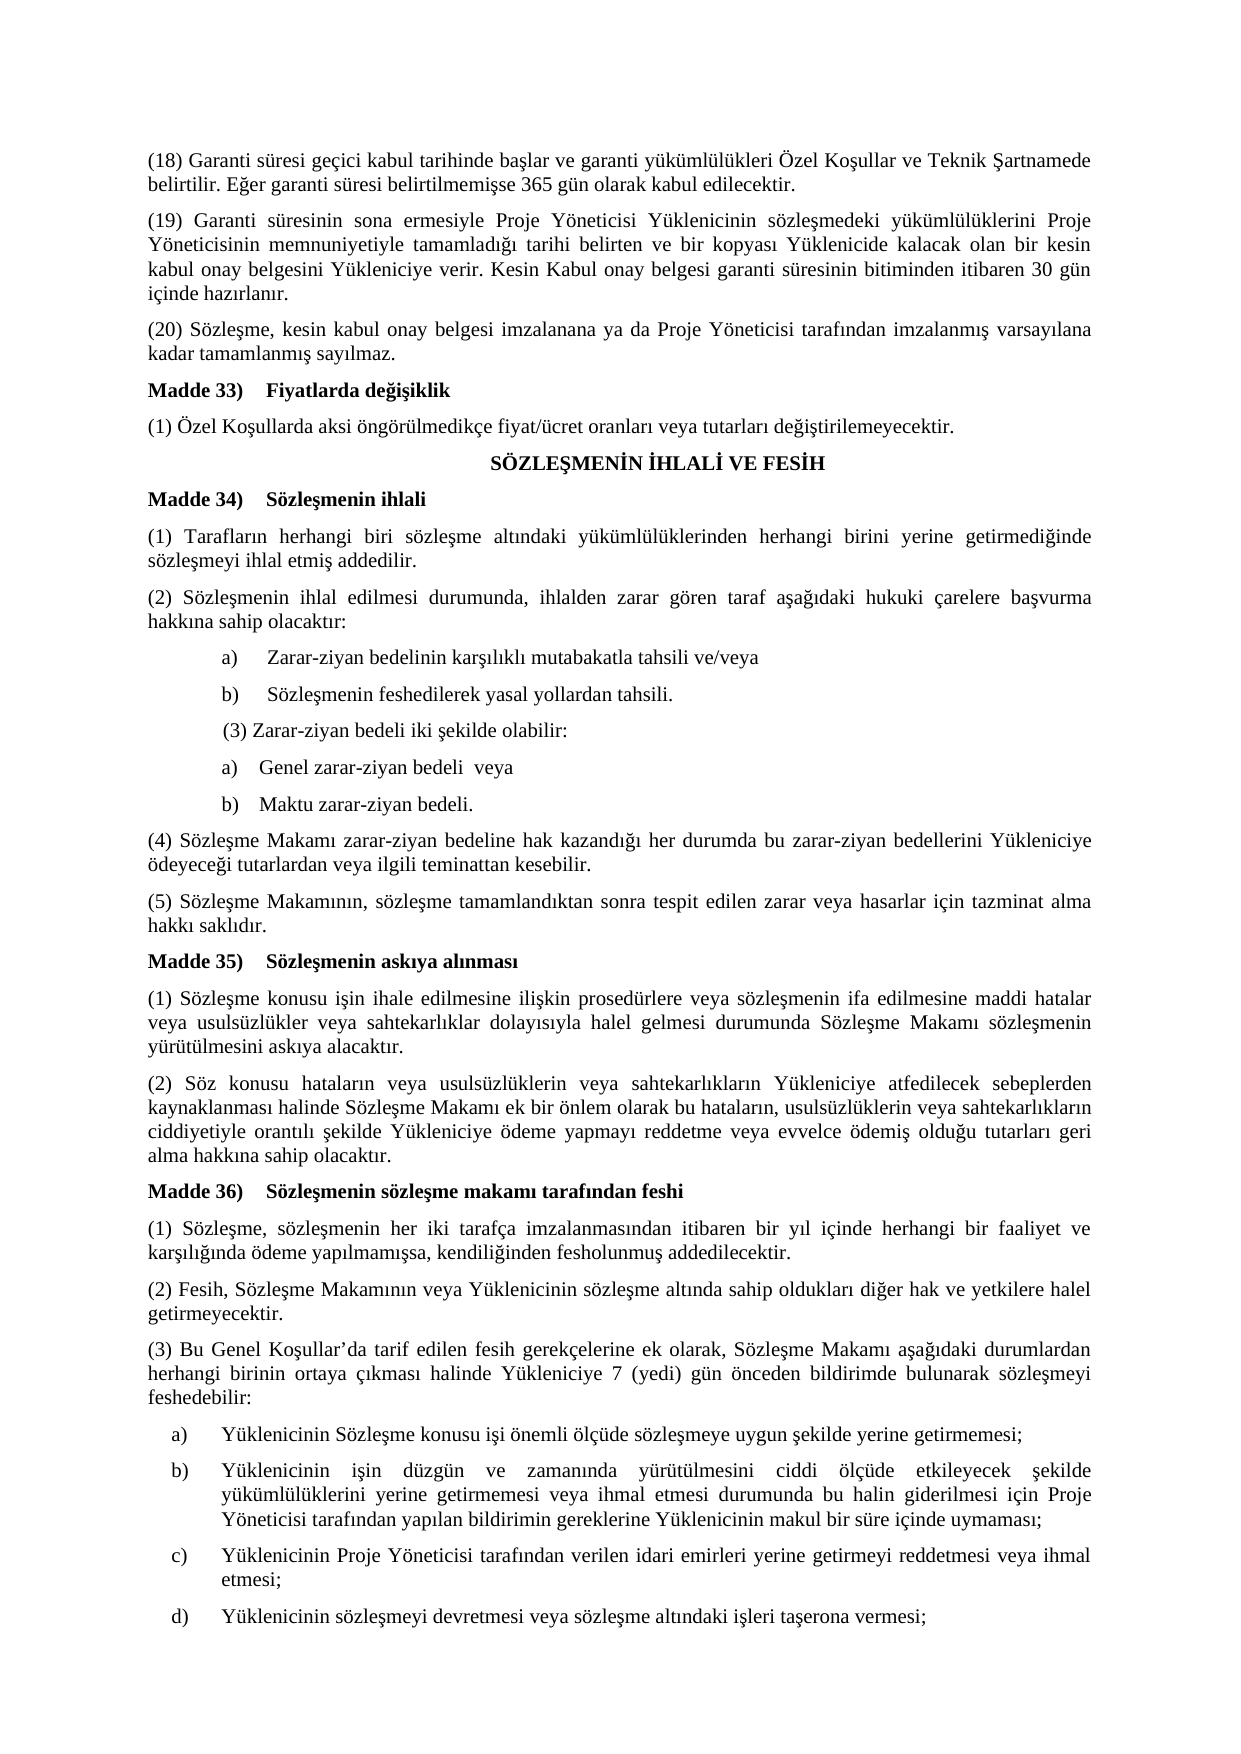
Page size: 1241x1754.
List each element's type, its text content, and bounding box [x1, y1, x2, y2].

text (18) Garanti süresi geçici kabul tarihinde başlar ve garanti yükümlülükleri Özel Koşullar ve Teknik Şartnamede belirtilir. Eğer garanti süresi belirtilmemişse 365 gün olarak kabul edilecektir. [148, 148, 1093, 196]
text (20) Sözleşme, kesin kabul onay belgesi imzalanana ya da Proje Yöneticisi tarafından imzalanmış varsayılana kadar tamamlanmış sayılmaz. [148, 317, 1093, 365]
list Sözleşmenin sözleşme makamı tarafından feshi [148, 1179, 1093, 1203]
text (2) Sözleşmenin ihlal edilmesi durumunda, ihlalden zarar gören taraf aşağıdaki hukuki çarelere başvurma hakkına sahip olacaktır: [148, 584, 1093, 633]
text SÖZLEŞMENİN İHLALİ VE FESİH [148, 451, 1093, 475]
list Maktu zarar-ziyan bedeli. [221, 791, 1093, 816]
text (3) Zarar-ziyan bedeli iki şekilde olabilir: [148, 718, 1093, 742]
list Yüklenicinin işin düzgün ve zamanında yürütülmesini ciddi ölçüde etkileyecek şekilde yükümlülüklerini yerine getirmemesi veya ihmal etmesi durumunda bu halin giderilmesi için Proje Yöneticisi tarafından yapılan bildirimin gereklerine Yüklenicinin makul bir süre içinde uymaması; [171, 1458, 1093, 1531]
list Yüklenicinin Sözleşme konusu işi önemli ölçüde sözleşmeye uygun şekilde yerine getirmemesi; [171, 1422, 1093, 1446]
list Zarar-ziyan bedelinin karşılıklı mutabakatla tahsili ve/veya [221, 645, 1093, 669]
text (1) Tarafların herhangi biri sözleşme altındaki yükümlülüklerinden herhangi birini yerine getirmediğinde sözleşmeyi ihlal etmiş addedilir. [148, 524, 1093, 572]
list Yüklenicinin sözleşmeyi devretmesi veya sözleşme altındaki işleri taşerona vermesi; [171, 1604, 1093, 1628]
text (1) Sözleşme, sözleşmenin her iki tarafça imzalanmasından itibaren bir yıl içinde herhangi bir faaliyet ve karşılığında ödeme yapılmamışsa, kendiliğinden fesholunmuş addedilecektir. [148, 1216, 1093, 1264]
text (19) Garanti süresinin sona ermesiyle Proje Yöneticisi Yüklenicinin sözleşmedeki yükümlülüklerini Proje Yöneticisinin memnuniyetiyle tamamladığı tarihi belirten ve bir kopyası Yüklenicide kalacak olan bir kesin kabul onay belgesini Yükleniciye verir. Kesin Kabul onay belgesi garanti süresinin bitiminden itibaren 30 gün içinde hazırlanır. [148, 208, 1093, 304]
text (4) Sözleşme Makamı zarar-ziyan bedeline hak kazandığı her durumda bu zarar-ziyan bedellerini Yükleniciye ödeyeceği tutarlardan veya ilgili teminattan kesebilir. [148, 828, 1093, 876]
text (1) Özel Koşullarda aksi öngörülmedikçe fiyat/ücret oranları veya tutarları değiştirilemeyecektir. [148, 414, 1093, 438]
text (5) Sözleşme Makamının, sözleşme tamamlandıktan sonra tespit edilen zarar veya hasarlar için tazminat alma hakkı saklıdır. [148, 889, 1093, 937]
list Yüklenicinin Proje Yöneticisi tarafından verilen idari emirleri yerine getirmeyi reddetmesi veya ihmal etmesi; [171, 1543, 1093, 1591]
list Sözleşmenin askıya alınması [148, 949, 1093, 973]
list Sözleşmenin feshedilerek yasal yollardan tahsili. [221, 682, 1093, 706]
text (2) Fesih, Sözleşme Makamının veya Yüklenicinin sözleşme altında sahip oldukları diğer hak ve yetkilere halel getirmeyecektir. [148, 1276, 1093, 1324]
text (1) Sözleşme konusu işin ihale edilmesine ilişkin prosedürlere veya sözleşmenin ifa edilmesine maddi hatalar veya usulsüzlükler veya sahtekarlıklar dolayısıyla halel gelmesi durumunda Sözleşme Makamı sözleşmenin yürütülmesini askıya alacaktır. [148, 986, 1093, 1058]
text (2) Söz konusu hataların veya usulsüzlüklerin veya sahtekarlıkların Yükleniciye atfedilecek sebeplerden kaynaklanması halinde Sözleşme Makamı ek bir önlem olarak bu hataların, usulsüzlüklerin veya sahtekarlıkların ciddiyetiyle orantılı şekilde Yükleniciye ödeme yapmayı reddetme veya evvelce ödemiş olduğu tutarları geri alma hakkına sahip olacaktır. [148, 1071, 1093, 1167]
text (3) Bu Genel Koşullar’da tarif edilen fesih gerekçelerine ek olarak, Sözleşme Makamı aşağıdaki durumlardan herhangi birinin ortaya çıkması halinde Yükleniciye 7 (yedi) gün önceden bildirimde bulunarak sözleşmeyi feshedebilir: [148, 1337, 1093, 1409]
list Genel zarar-ziyan bedeli veya [221, 755, 1093, 779]
list Fiyatlarda değişiklik [148, 378, 1093, 402]
list Sözleşmenin ihlali [148, 487, 1093, 511]
